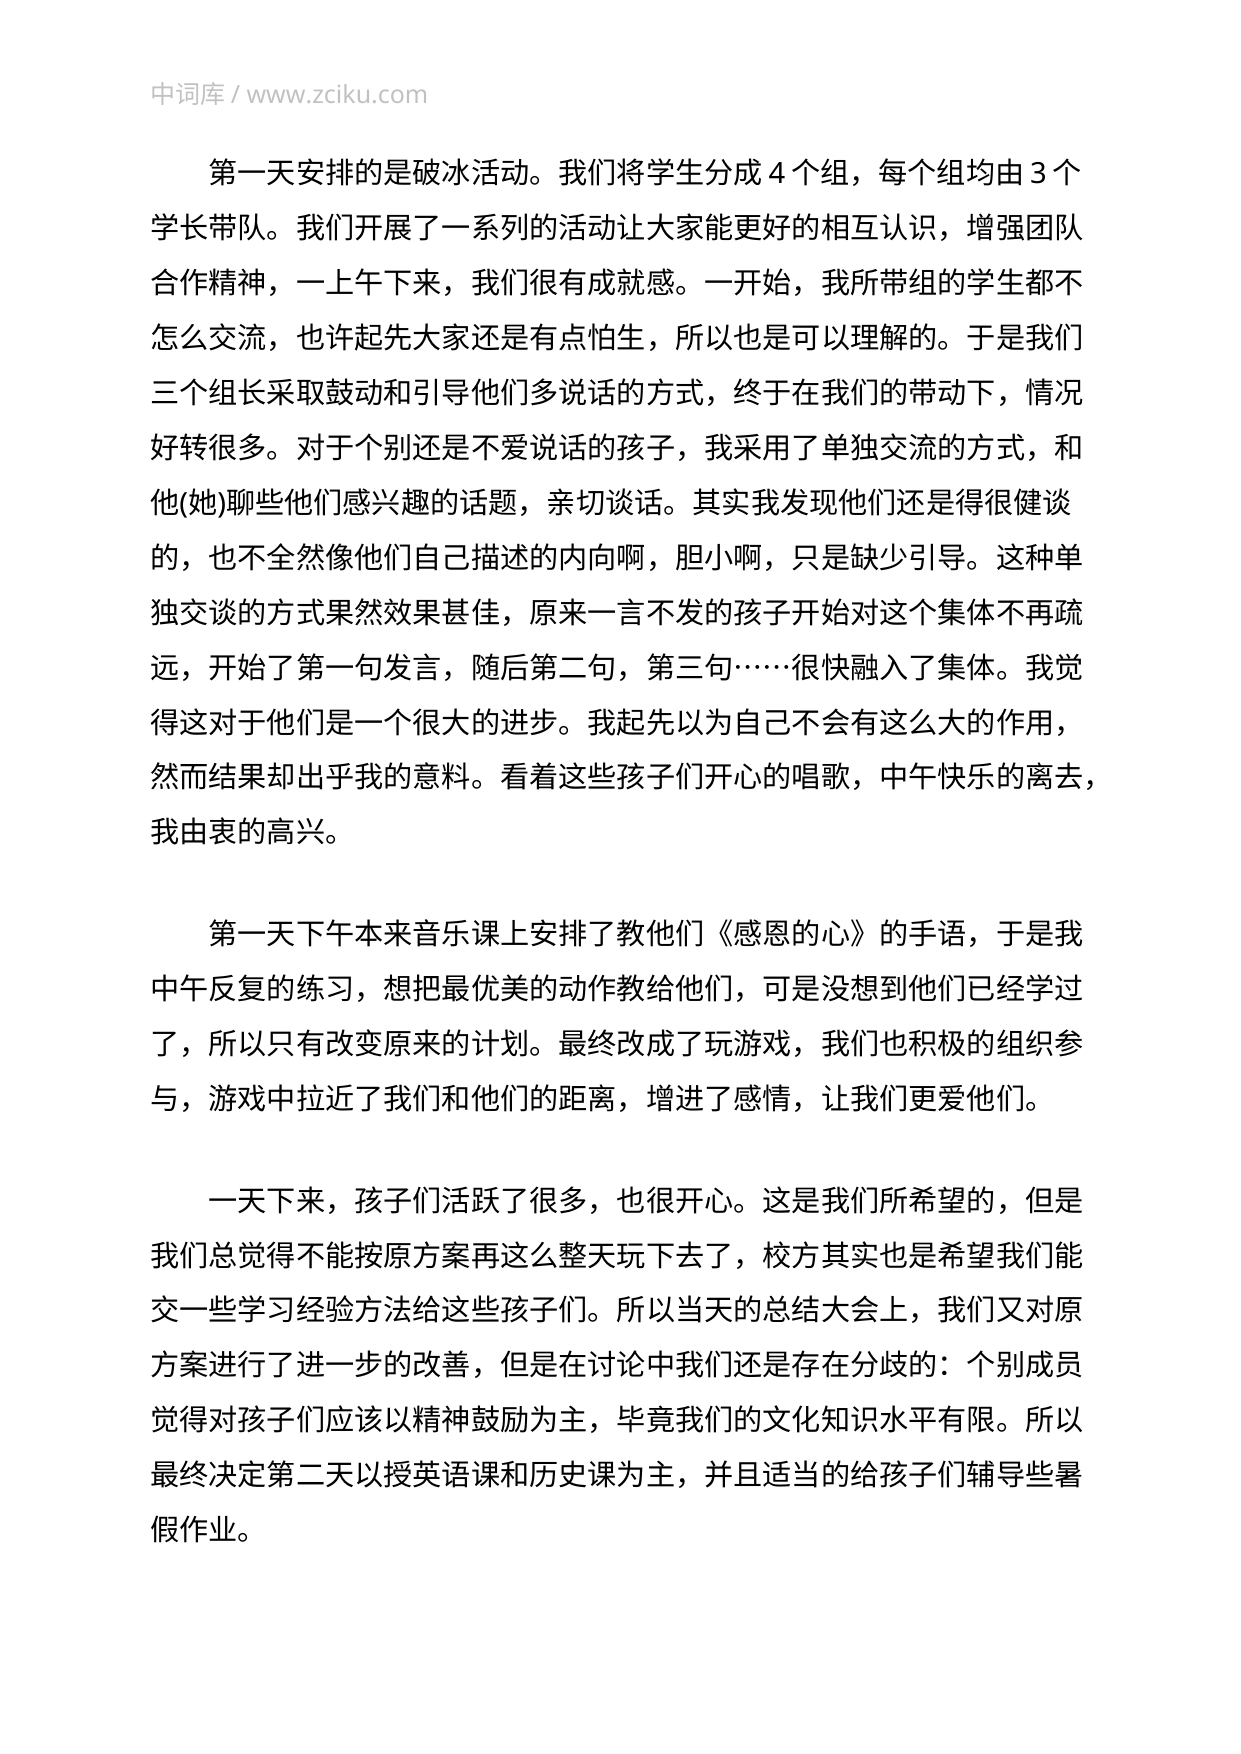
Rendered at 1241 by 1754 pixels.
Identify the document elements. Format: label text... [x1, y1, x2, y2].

text 第一天安排的是破冰活动。我们将学生分成4个组，每个组均由3个学长带队。我们开展了一系列的活动让大家能更好的相互认识，增强团队合作精神，一上午下来，我们很有成就感。一开始，我所带组的学生都不怎么交流，也许起先大家还是有点怕生，所以也是可以理解的。于是我们三个组长采取鼓动和引导他们多说话的方式，终于在我们的带动下，情况好转很多。对于个别还是不爱说话的孩子，我采用了单独交流的方式，和他(她)聊些他们感兴趣的话题，亲切谈话。其实我发现他们还是得很健谈的，也不全然像他们自己描述的内向啊，胆小啊，只是缺少引导。这种单独交谈的方式果然效果甚佳，原来一言不发的孩子开始对这个集体不再疏远，开始了第一句发言，随后第二句，第三句……很快融入了集体。我觉得这对于他们是一个很大的进步。我起先以为自己不会有这么大的作用，然而结果却出乎我的意料。看着这些孩子们开心的唱歌，中午快乐的离去，我由衷的高兴。 [150, 150, 1090, 851]
text 一天下来，孩子们活跃了很多，也很开心。这是我们所希望的，但是我们总觉得不能按原方案再这么整天玩下去了，校方其实也是希望我们能交一些学习经验方法给这些孩子们。所以当天的总结大会上，我们又对原方案进行了进一步的改善，但是在讨论中我们还是存在分歧的：个别成员觉得对孩子们应该以精神鼓励为主，毕竟我们的文化知识水平有限。所以最终决定第二天以授英语课和历史课为主，并且适当的给孩子们辅导些暑假作业。 [150, 1177, 1090, 1549]
text 第一天下午本来音乐课上安排了教他们《感恩的心》的手语，于是我中午反复的练习，想把最优美的动作教给他们，可是没想到他们已经学过了，所以只有改变原来的计划。最终改成了玩游戏，我们也积极的组织参与，游戏中拉近了我们和他们的距离，增进了感情，让我们更爱他们。 [150, 911, 1090, 1118]
